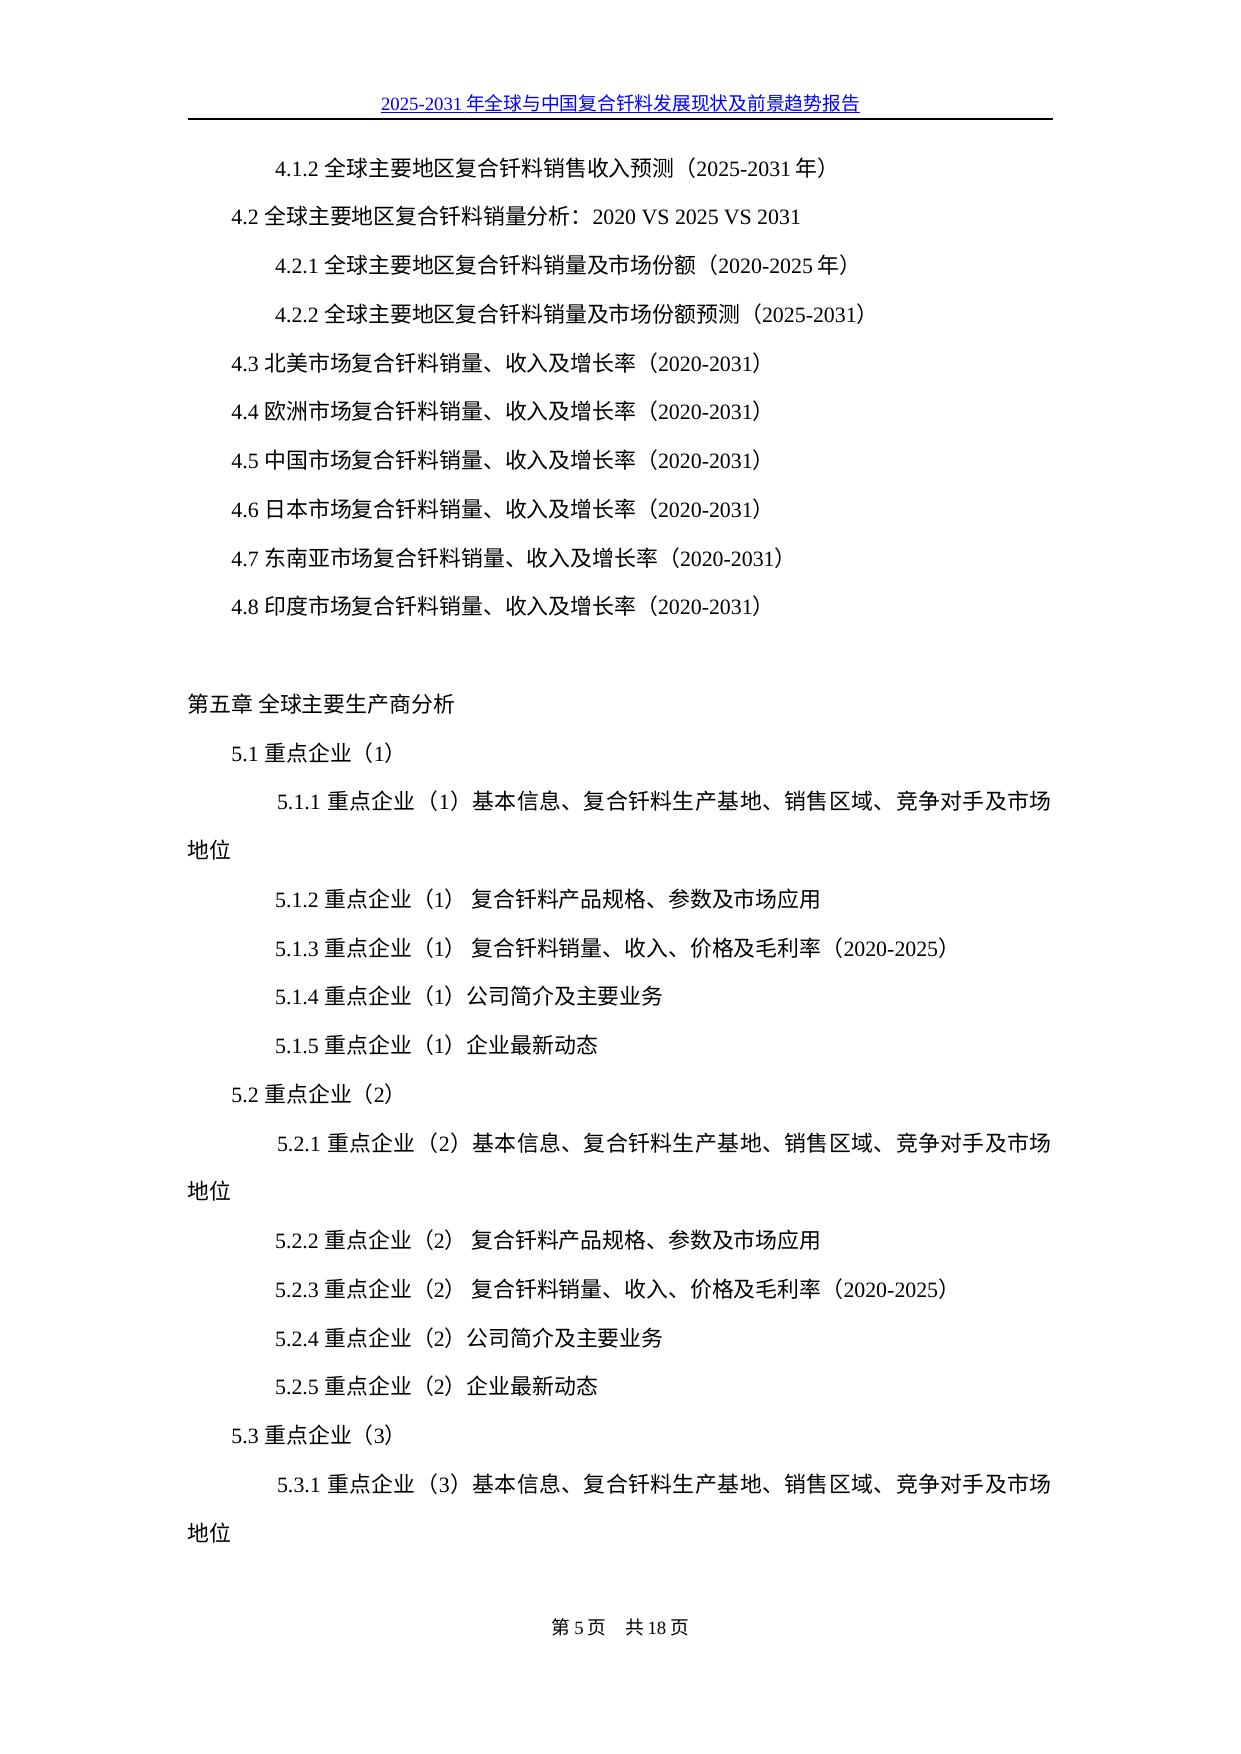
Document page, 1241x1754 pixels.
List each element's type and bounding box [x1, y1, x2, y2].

text [187, 150, 1053, 1548]
